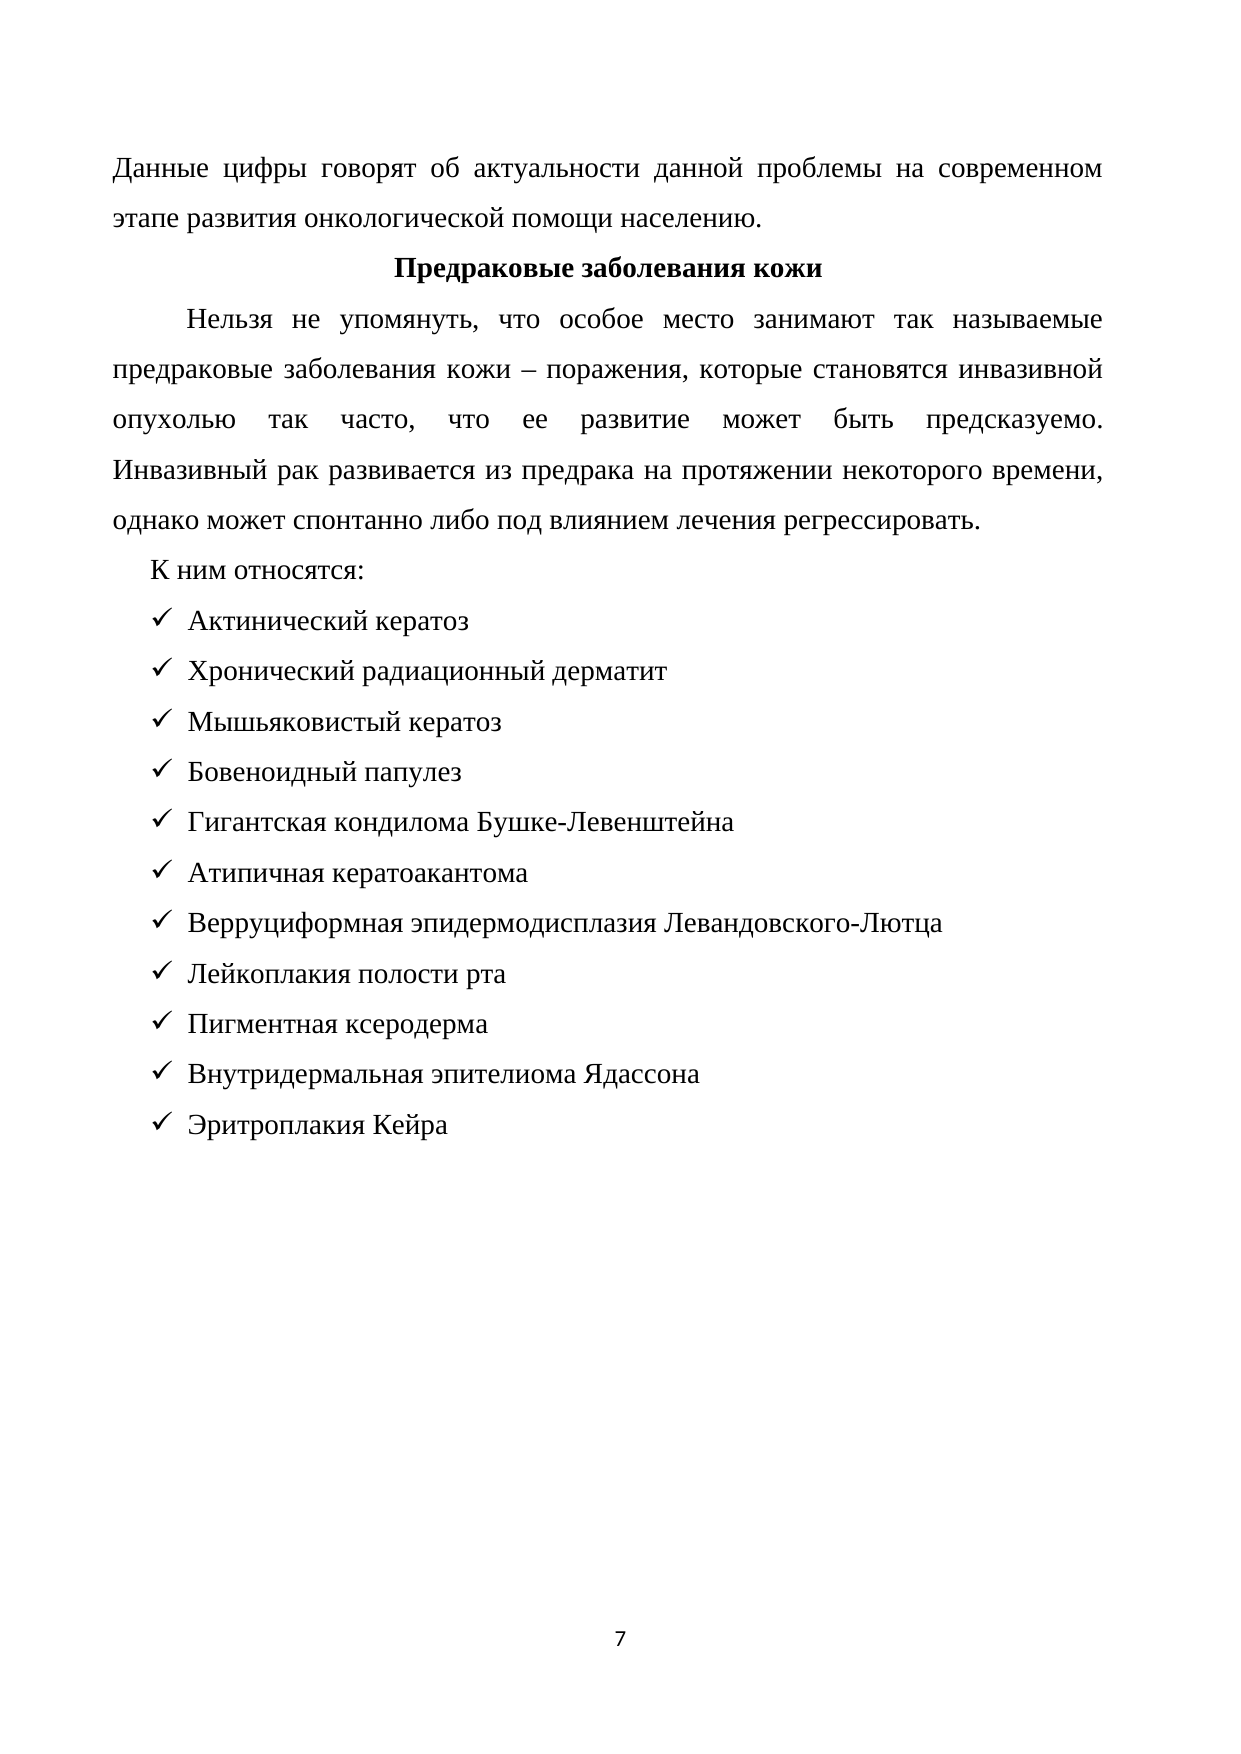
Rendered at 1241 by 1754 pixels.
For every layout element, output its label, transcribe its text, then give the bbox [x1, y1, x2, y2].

list Хронический радиационный дерматит [150, 653, 1104, 687]
text Данные цифры говорят об актуальности данной проблемы на современном этапе развития онкологической помощи населению. [112, 150, 1104, 234]
list Внутридермальная эпителиома Ядассона [150, 1057, 1104, 1090]
list Эритроплакия Кейра [150, 1107, 1104, 1141]
list Мышьяковистый кератоз [150, 704, 1104, 737]
text Предраковые заболевания кожи [112, 251, 1104, 284]
list Лейкоплакия полости рта [150, 956, 1104, 989]
list Актинический кератоз [150, 603, 1104, 636]
text Нельзя не упомянуть, что особое место занимают так называемые предраковые заболевания кожи – поражения, которые становятся инвазивной опухолью так часто, что ее развитие может быть предсказуемо. Инвазивный рак развивается из предрака на протяжении некоторого времени, однако может спонтанно либо под влиянием лечения регрессировать. [112, 301, 1104, 536]
list Бовеноидный папулез [150, 754, 1104, 788]
list Пигментная ксеродерма [150, 1006, 1104, 1040]
list Атипичная кератоакантома [150, 855, 1104, 888]
text К ним относятся: [112, 552, 1104, 586]
list Гигантская кондилома Бушке-Левенштейна [150, 804, 1104, 838]
list Верруциформная эпидермодисплазия Левандовского-Лютца [150, 905, 1104, 939]
